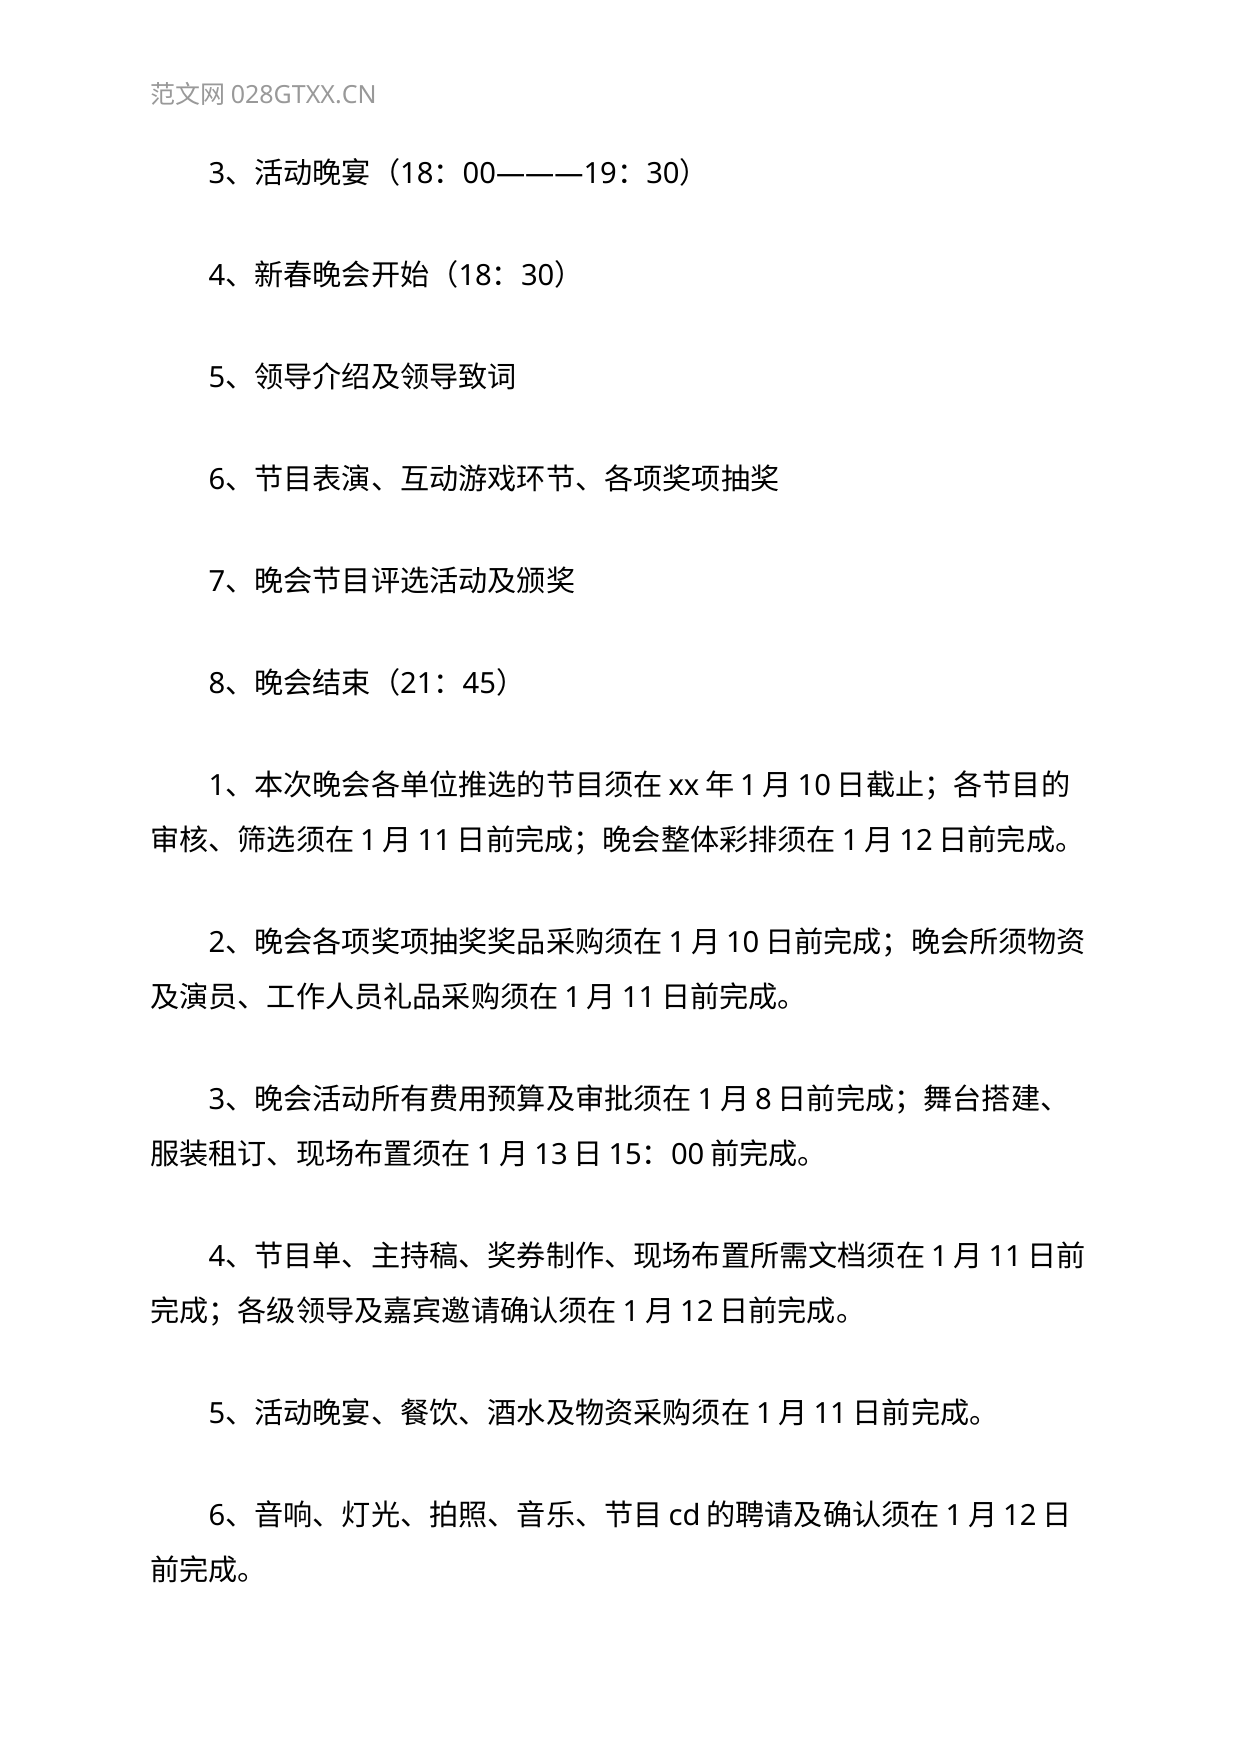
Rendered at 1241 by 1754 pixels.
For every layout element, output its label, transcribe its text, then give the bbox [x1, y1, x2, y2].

text 1、本次晚会各单位推选的节目须在xx年1月10日截止；各节目的审核、筛选须在1月11日前完成；晚会整体彩排须在1月12日前完成。 [150, 762, 1090, 859]
text 6、音响、灯光、拍照、音乐、节目cd的聘请及确认须在1月12日前完成。 [150, 1492, 1090, 1589]
text 4、节目单、主持稿、奖券制作、现场布置所需文档须在1月11日前完成；各级领导及嘉宾邀请确认须在1月12日前完成。 [150, 1233, 1090, 1330]
text 6、节目表演、互动游戏环节、各项奖项抽奖 [150, 456, 1090, 498]
text 2、晚会各项奖项抽奖奖品采购须在1月10日前完成；晚会所须物资及演员、工作人员礼品采购须在1月11日前完成。 [150, 919, 1090, 1016]
text 5、领导介绍及领导致词 [150, 354, 1090, 396]
text 3、活动晚宴（18：00———19：30） [150, 150, 1090, 192]
text 7、晚会节目评选活动及颁奖 [150, 558, 1090, 600]
text 8、晚会结束（21：45） [150, 660, 1090, 702]
text 5、活动晚宴、餐饮、酒水及物资采购须在1月11日前完成。 [150, 1390, 1090, 1432]
text 4、新春晚会开始（18：30） [150, 252, 1090, 294]
text 3、晚会活动所有费用预算及审批须在1月8日前完成；舞台搭建、服装租订、现场布置须在1月13日15：00前完成。 [150, 1076, 1090, 1173]
